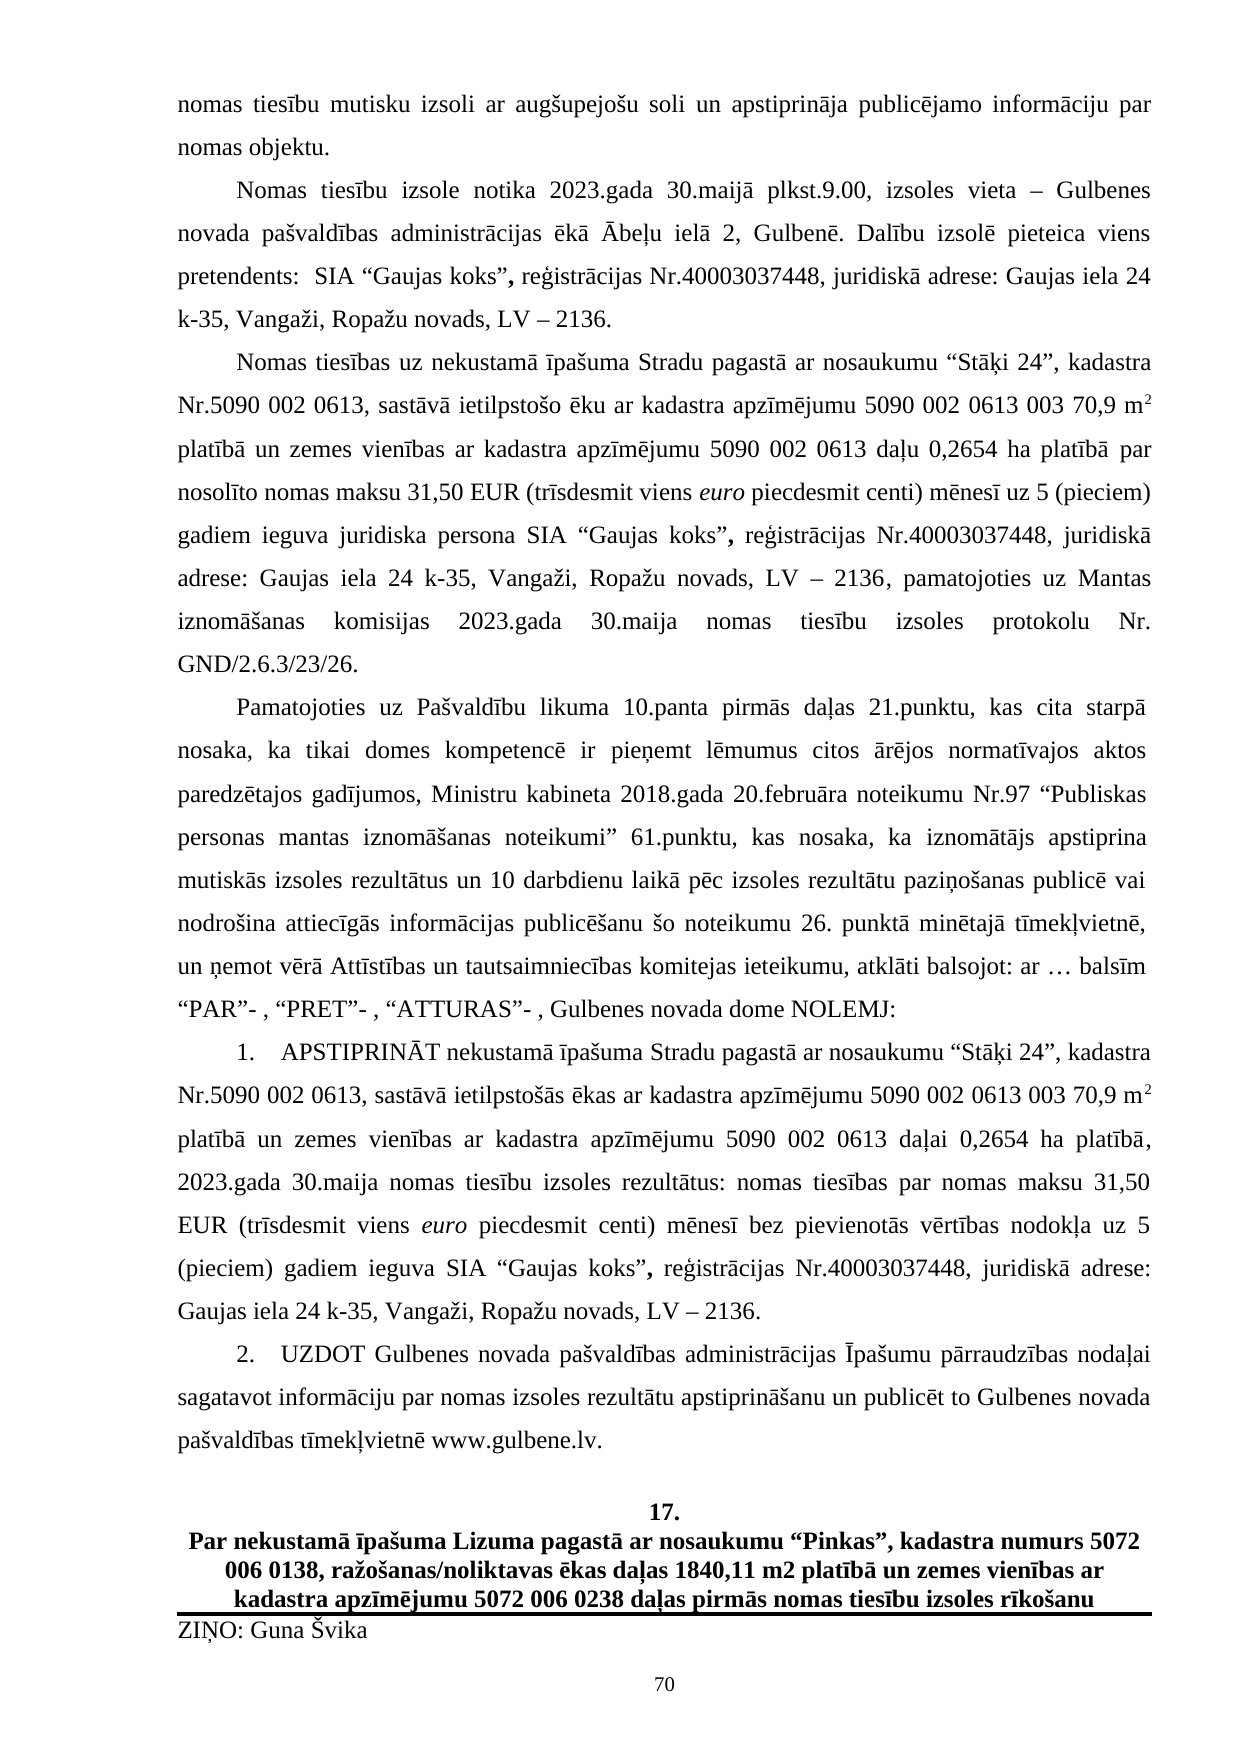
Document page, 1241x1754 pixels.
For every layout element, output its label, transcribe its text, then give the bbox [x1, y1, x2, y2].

text ZIŅO: Guna Švika [177, 1616, 1152, 1644]
text Pamatojoties uz Pašvaldību likuma 10.panta pirmās daļas 21.punktu, kas cita starpā nosaka, ka tikai domes kompetencē ir pieņemt lēmumus citos ārējos normatīvajos aktos paredzētajos gadījumos, Ministru kabineta 2018.gada 20.februāra noteikumu Nr.97 “Publiskas personas mantas iznomāšanas noteikumi” 61.punktu, kas nosaka, ka iznomātājs apstiprina mutiskās izsoles rezultātus un 10 darbdienu laikā pēc izsoles rezultātu paziņošanas publicē vai nodrošina attiecīgās informācijas publicēšanu šo noteikumu 26. punktā minētajā tīmekļvietnē, un ņemot vērā Attīstības un tautsaimniecības komitejas ieteikumu, atklāti balsojot: ar … balsīm “PAR”- , “PRET”- , “ATTURAS”- , Gulbenes novada dome NOLEMJ: [177, 692, 1147, 1023]
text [177, 89, 1152, 161]
list UZDOT Gulbenes novada pašvaldības administrācijas Īpašumu pārraudzības nodaļai sagatavot informāciju par nomas izsoles rezultātu apstiprināšanu un publicēt to Gulbenes novada pašvaldības tīmekļvietnē www.gulbene.lv. [177, 1339, 1152, 1454]
text 17. [177, 1497, 1152, 1526]
text Nomas tiesību izsole notika 2023.gada 30.maijā plkst.9.00, izsoles vieta – Gulbenes novada pašvaldības administrācijas ēkā Ābeļu ielā 2, Gulbenē. Dalību izsolē pieteica viens pretendents: SIA “Gaujas koks”, reģistrācijas Nr.40003037448, juridiskā adrese: Gaujas iela 24 k-35, Vangaži, Ropažu novads, LV – 2136. [177, 175, 1152, 333]
text Nomas tiesības uz nekustamā īpašuma Stradu pagastā ar nosaukumu “Stāķi 24”, kadastra Nr.5090 002 0613, sastāvā ietilpstošo ēku ar kadastra apzīmējumu 5090 002 0613 003 70,9 m2 platībā un zemes vienības ar kadastra apzīmējumu 5090 002 0613 daļu 0,2654 ha platībā par nosolīto nomas maksu 31,50 EUR (trīsdesmit viens euro piecdesmit centi) mēnesī uz 5 (pieciem) gadiem ieguva juridiska persona SIA “Gaujas koks”, reģistrācijas Nr.40003037448, juridiskā adrese: Gaujas iela 24 k-35, Vangaži, Ropažu novads, LV – 2136, pamatojoties uz Mantas iznomāšanas komisijas 2023.gada 30.maija nomas tiesību izsoles protokolu Nr. GND/2.6.3/23/26. [177, 347, 1152, 678]
list APSTIPRINĀT nekustamā īpašuma Stradu pagastā ar nosaukumu “Stāķi 24”, kadastra Nr.5090 002 0613, sastāvā ietilpstošās ēkas ar kadastra apzīmējumu 5090 002 0613 003 70,9 m2 platībā un zemes vienības ar kadastra apzīmējumu 5090 002 0613 daļai 0,2654 ha platībā, 2023.gada 30.maija nomas tiesību izsoles rezultātus: nomas tiesības par nomas maksu 31,50 EUR (trīsdesmit viens euro piecdesmit centi) mēnesī bez pievienotās vērtības nodokļa uz 5 (pieciem) gadiem ieguva SIA “Gaujas koks”, reģistrācijas Nr.40003037448, juridiskā adrese: Gaujas iela 24 k-35, Vangaži, Ropažu novads, LV – 2136. [177, 1037, 1152, 1325]
